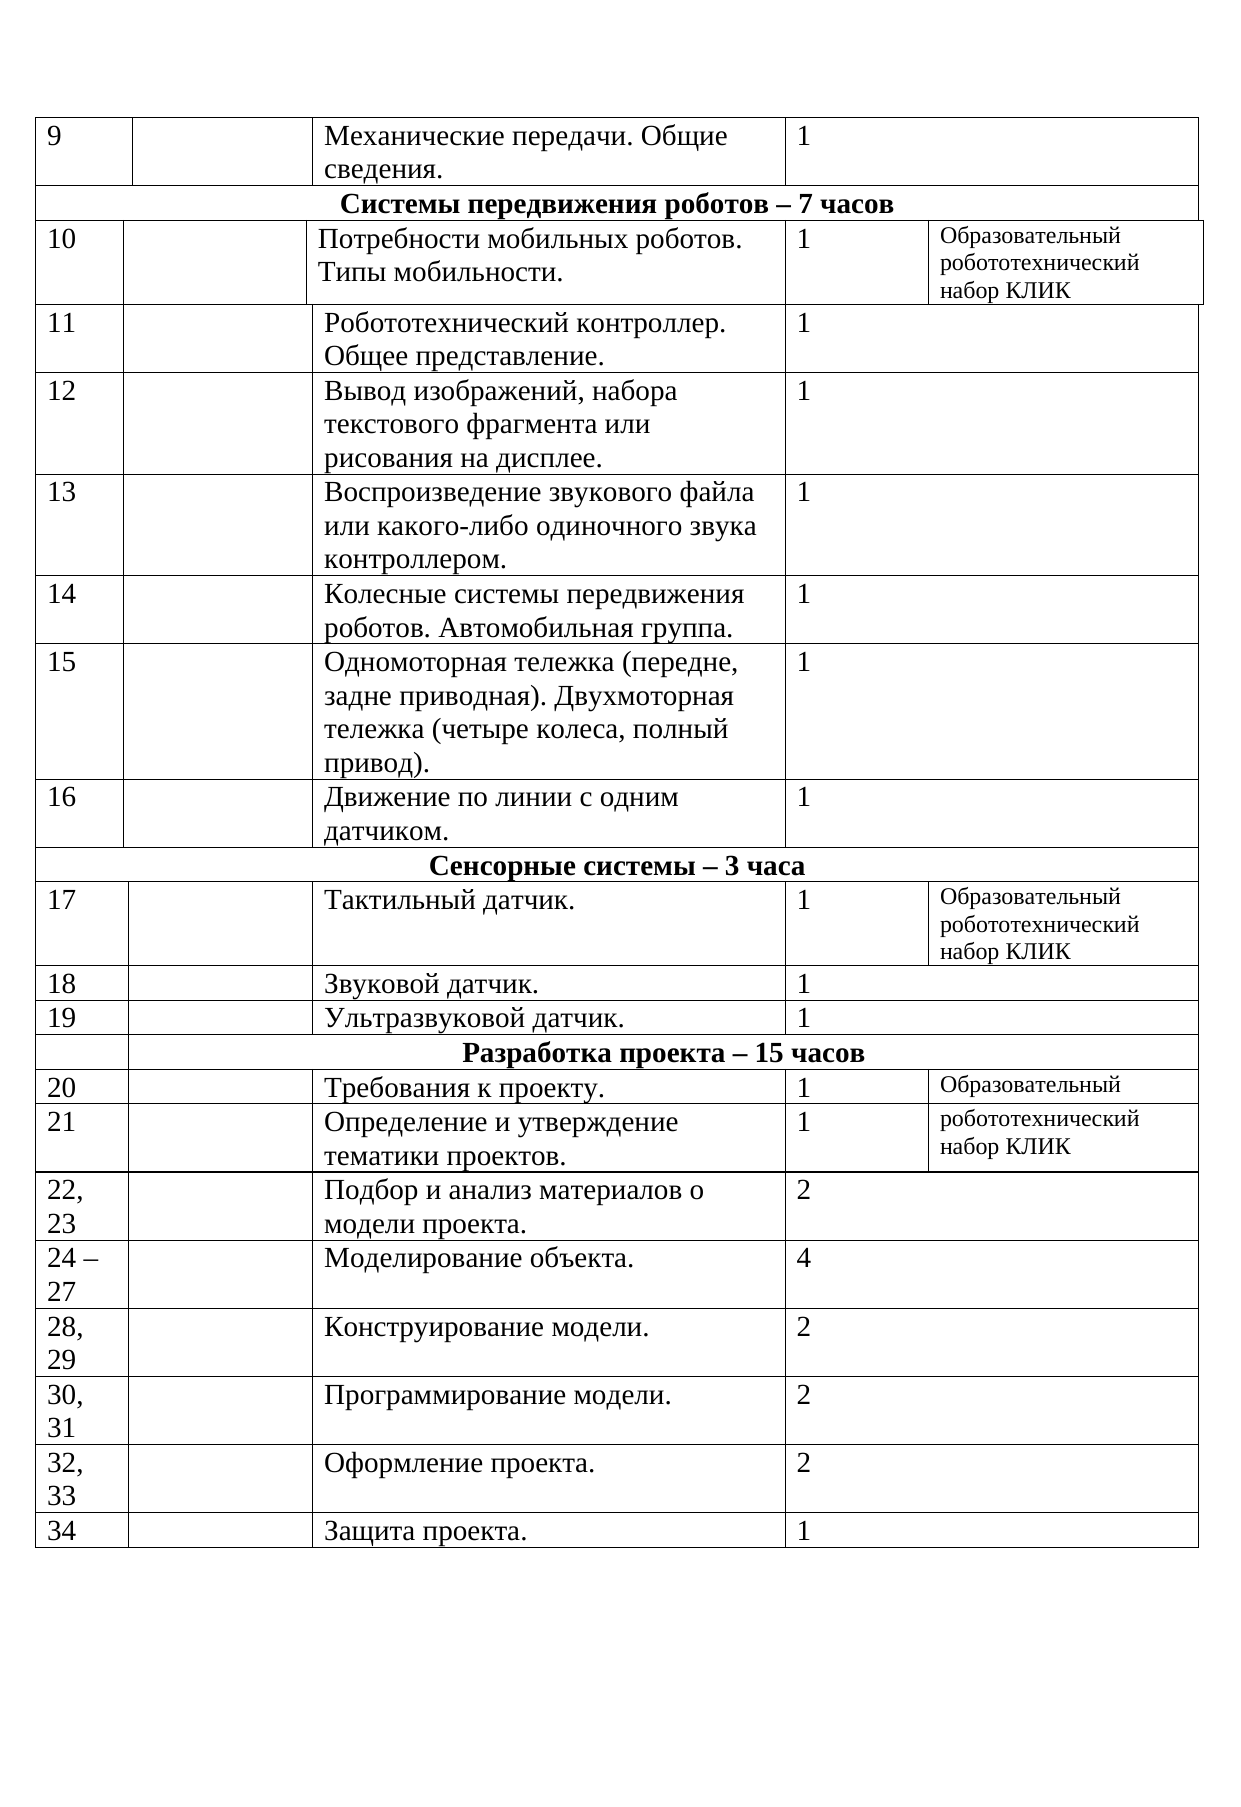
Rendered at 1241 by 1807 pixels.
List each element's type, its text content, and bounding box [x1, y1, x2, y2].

table_cell 21 [36, 1104, 128, 1171]
table_cell Потребности мобильных роботов. Типы мобильности. [307, 221, 785, 304]
table_cell [129, 1070, 312, 1103]
table_cell 1 [786, 1104, 928, 1171]
table_cell Воспроизведение звукового файла или какого-либо одиночного звука контроллером. [313, 475, 785, 575]
table_cell 1 [786, 118, 1198, 185]
table_cell [129, 1173, 312, 1239]
table_cell [124, 373, 312, 473]
table_cell 1 [786, 780, 1198, 847]
table_cell 30, 31 [36, 1377, 128, 1444]
table_cell 1 [786, 1513, 1198, 1547]
table_cell 1 [786, 882, 928, 965]
table_cell Одномоторная тележка (передне, задне приводная). Двухмоторная тележка (четыре колеса, полный привод). [313, 644, 785, 778]
table_cell [124, 221, 306, 304]
table_cell [124, 644, 312, 778]
table_cell Механические передачи. Общие сведения. [313, 118, 785, 185]
table_cell 16 [36, 780, 123, 847]
table_cell Конструирование модели. [313, 1309, 785, 1376]
table_cell Определение и утверждение тематики проектов. [313, 1104, 785, 1171]
table_cell [129, 1104, 312, 1171]
table_cell 2 [786, 1445, 1198, 1512]
table_cell Вывод изображений, набора текстового фрагмента или рисования на дисплее. [313, 373, 785, 473]
table_cell 1 [786, 305, 1198, 372]
table_cell 19 [36, 1001, 128, 1034]
table_cell [129, 966, 312, 999]
table_cell [36, 1035, 128, 1069]
table_cell 1 [786, 644, 1198, 778]
table_cell 1 [786, 576, 1198, 643]
table_cell [129, 1001, 312, 1034]
table_cell Образовательный [929, 1070, 1198, 1103]
table_cell 18 [36, 966, 128, 999]
table_cell Колесные системы передвижения роботов. Автомобильная группа. [313, 576, 785, 643]
table_cell Тактильный датчик. [313, 882, 785, 965]
table_cell 13 [36, 475, 123, 575]
table_cell [129, 882, 312, 965]
table_cell Моделирование объекта. [313, 1241, 785, 1308]
table_cell [129, 1309, 312, 1376]
table_cell [129, 1513, 312, 1547]
table_cell Образовательный робототехнический набор КЛИК [929, 882, 1198, 965]
table_cell 4 [786, 1241, 1198, 1308]
table_cell 20 [36, 1070, 128, 1103]
table_cell Подбор и анализ материалов о модели проекта. [313, 1173, 785, 1239]
table_cell Системы передвижения роботов – 7 часов [36, 186, 1198, 220]
table_cell 17 [36, 882, 128, 965]
table_cell 22, 23 [36, 1173, 128, 1239]
table_cell Оформление проекта. [313, 1445, 785, 1512]
table_cell 1 [786, 1001, 1198, 1034]
table_cell [124, 475, 312, 575]
table_cell 12 [36, 373, 123, 473]
table_cell Робототехнический контроллер. Общее представление. [313, 305, 785, 372]
table_cell [129, 1377, 312, 1444]
table_cell 34 [36, 1513, 128, 1547]
table_cell 2 [786, 1309, 1198, 1376]
table_cell [124, 780, 312, 847]
table_cell 32, 33 [36, 1445, 128, 1512]
table_cell Движение по линии с одним датчиком. [313, 780, 785, 847]
table_cell Звуковой датчик. [313, 966, 785, 999]
table_cell 28, 29 [36, 1309, 128, 1376]
table_cell [124, 305, 312, 372]
table_cell 9 [36, 118, 132, 185]
table_cell Сенсорные системы – 3 часа [36, 848, 1198, 881]
table_cell 2 [786, 1377, 1198, 1444]
table_cell 14 [36, 576, 123, 643]
table_cell 11 [36, 305, 123, 372]
table_cell 1 [786, 1070, 928, 1103]
table_cell 1 [786, 475, 1198, 575]
table_cell 15 [36, 644, 123, 778]
table_cell 1 [786, 221, 928, 304]
table_cell [133, 118, 312, 185]
table_cell Защита проекта. [313, 1513, 785, 1547]
table_cell робототехнический набор КЛИК [929, 1104, 1198, 1171]
table_cell Программирование модели. [313, 1377, 785, 1444]
table_cell Разработка проекта – 15 часов [129, 1035, 1198, 1069]
table_cell Образовательный робототехнический набор КЛИК [929, 221, 1203, 304]
table_cell 1 [786, 966, 1198, 999]
table_cell 24 – 27 [36, 1241, 128, 1308]
table_cell 2 [786, 1173, 1198, 1239]
table_cell Требования к проекту. [313, 1070, 785, 1103]
table_cell Ультразвуковой датчик. [313, 1001, 785, 1034]
table_cell 10 [36, 221, 123, 304]
table_cell [129, 1241, 312, 1308]
table_cell [124, 576, 312, 643]
table_cell 1 [786, 373, 1198, 473]
table_cell [129, 1445, 312, 1512]
